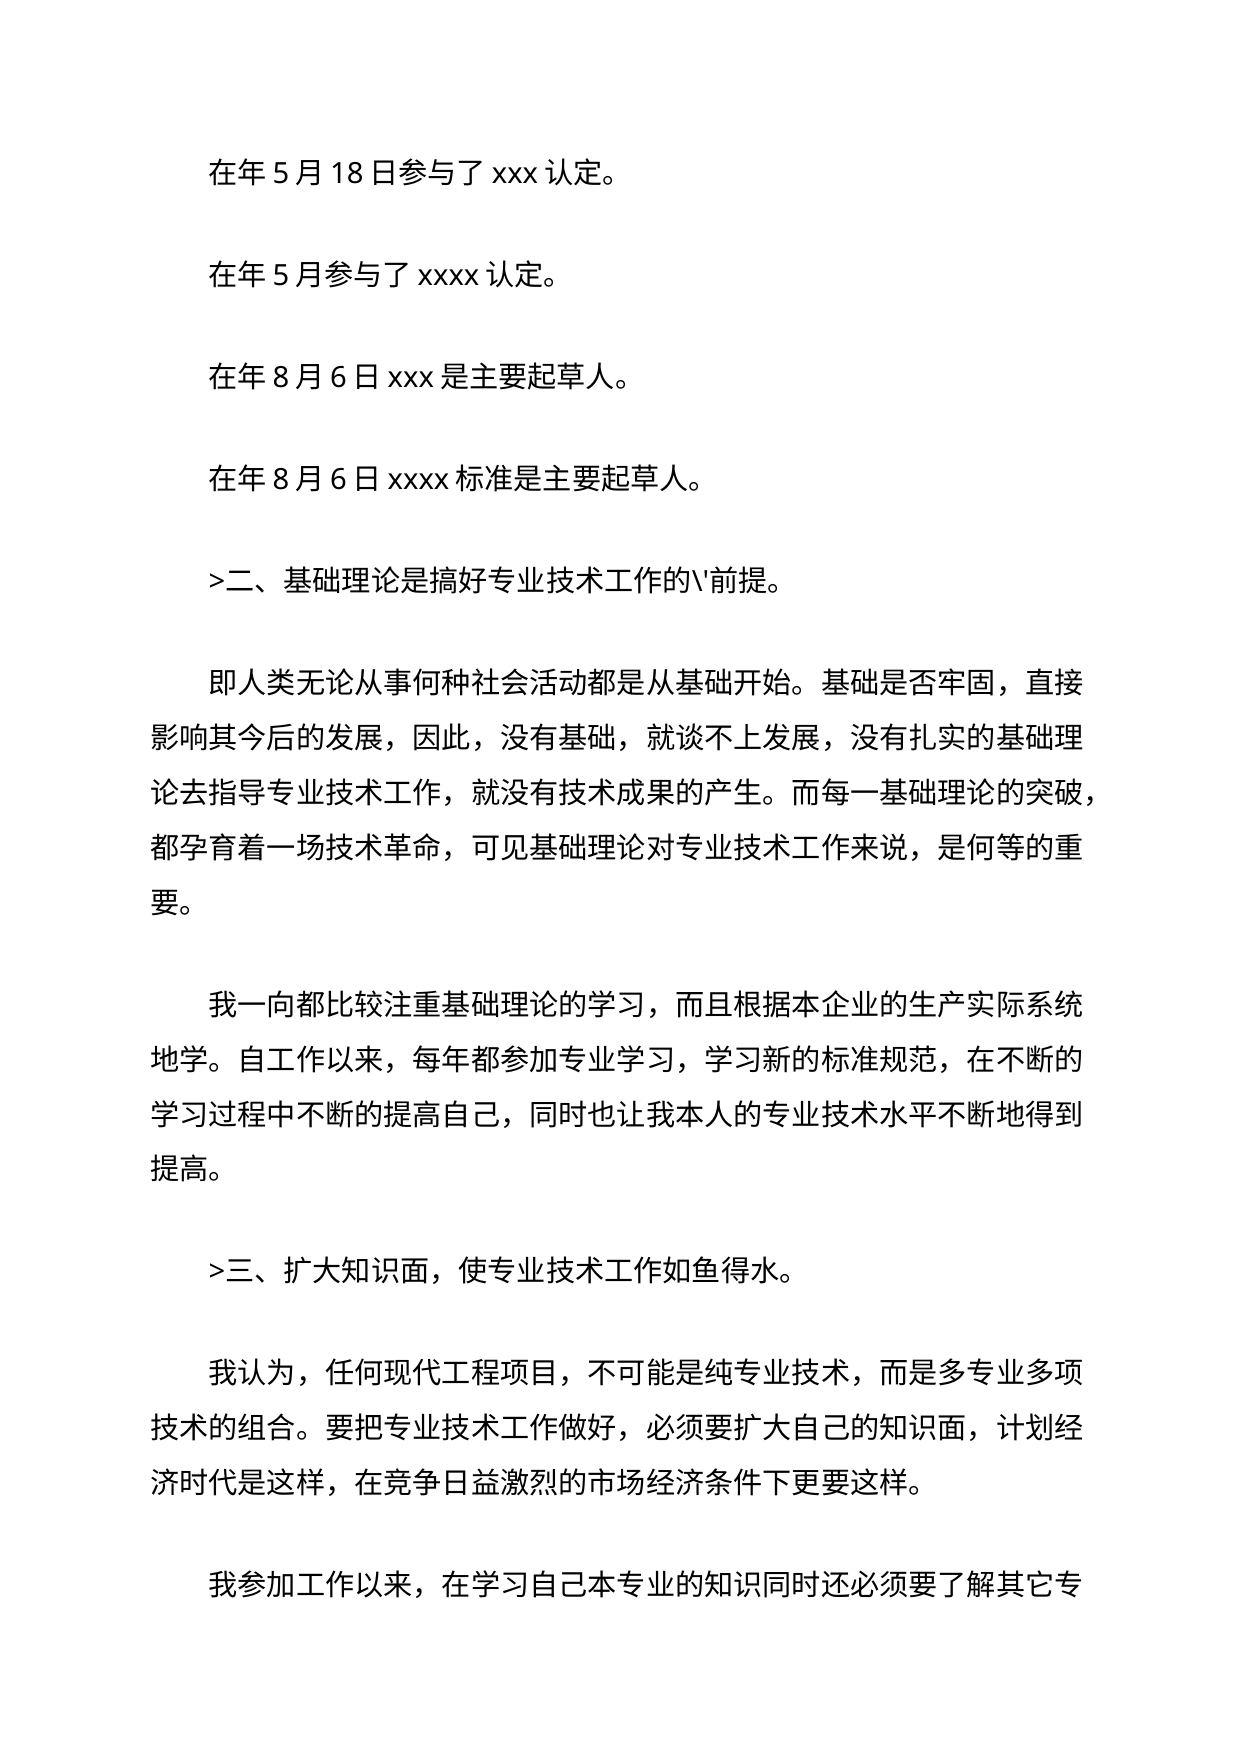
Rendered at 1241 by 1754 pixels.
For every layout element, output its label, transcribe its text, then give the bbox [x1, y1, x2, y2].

text >二、基础理论是搞好专业技术工作的\'前提。 [150, 558, 1090, 600]
text 在年5月参与了xxxx认定。 [150, 252, 1090, 294]
text 在年8月6日xxx是主要起草人。 [150, 354, 1090, 396]
text 在年8月6日xxxx标准是主要起草人。 [150, 456, 1090, 498]
text >三、扩大知识面，使专业技术工作如鱼得水。 [150, 1248, 1090, 1290]
text 我一向都比较注重基础理论的学习，而且根据本企业的生产实际系统地学。自工作以来，每年都参加专业学习，学习新的标准规范，在不断的学习过程中不断的提高自己，同时也让我本人的专业技术水平不断地得到提高。 [150, 981, 1090, 1188]
text 即人类无论从事何种社会活动都是从基础开始。基础是否牢固，直接影响其今后的发展，因此，没有基础，就谈不上发展，没有扎实的基础理论去指导专业技术工作，就没有技术成果的产生。而每一基础理论的突破，都孕育着一场技术革命，可见基础理论对专业技术工作来说，是何等的重要。 [150, 660, 1090, 922]
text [150, 1561, 1090, 1603]
text 我认为，任何现代工程项目，不可能是纯专业技术，而是多专业多项技术的组合。要把专业技术工作做好，必须要扩大自己的知识面，计划经济时代是这样，在竞争日益激烈的市场经济条件下更要这样。 [150, 1350, 1090, 1502]
text 在年5月18日参与了xxx认定。 [150, 150, 1090, 192]
